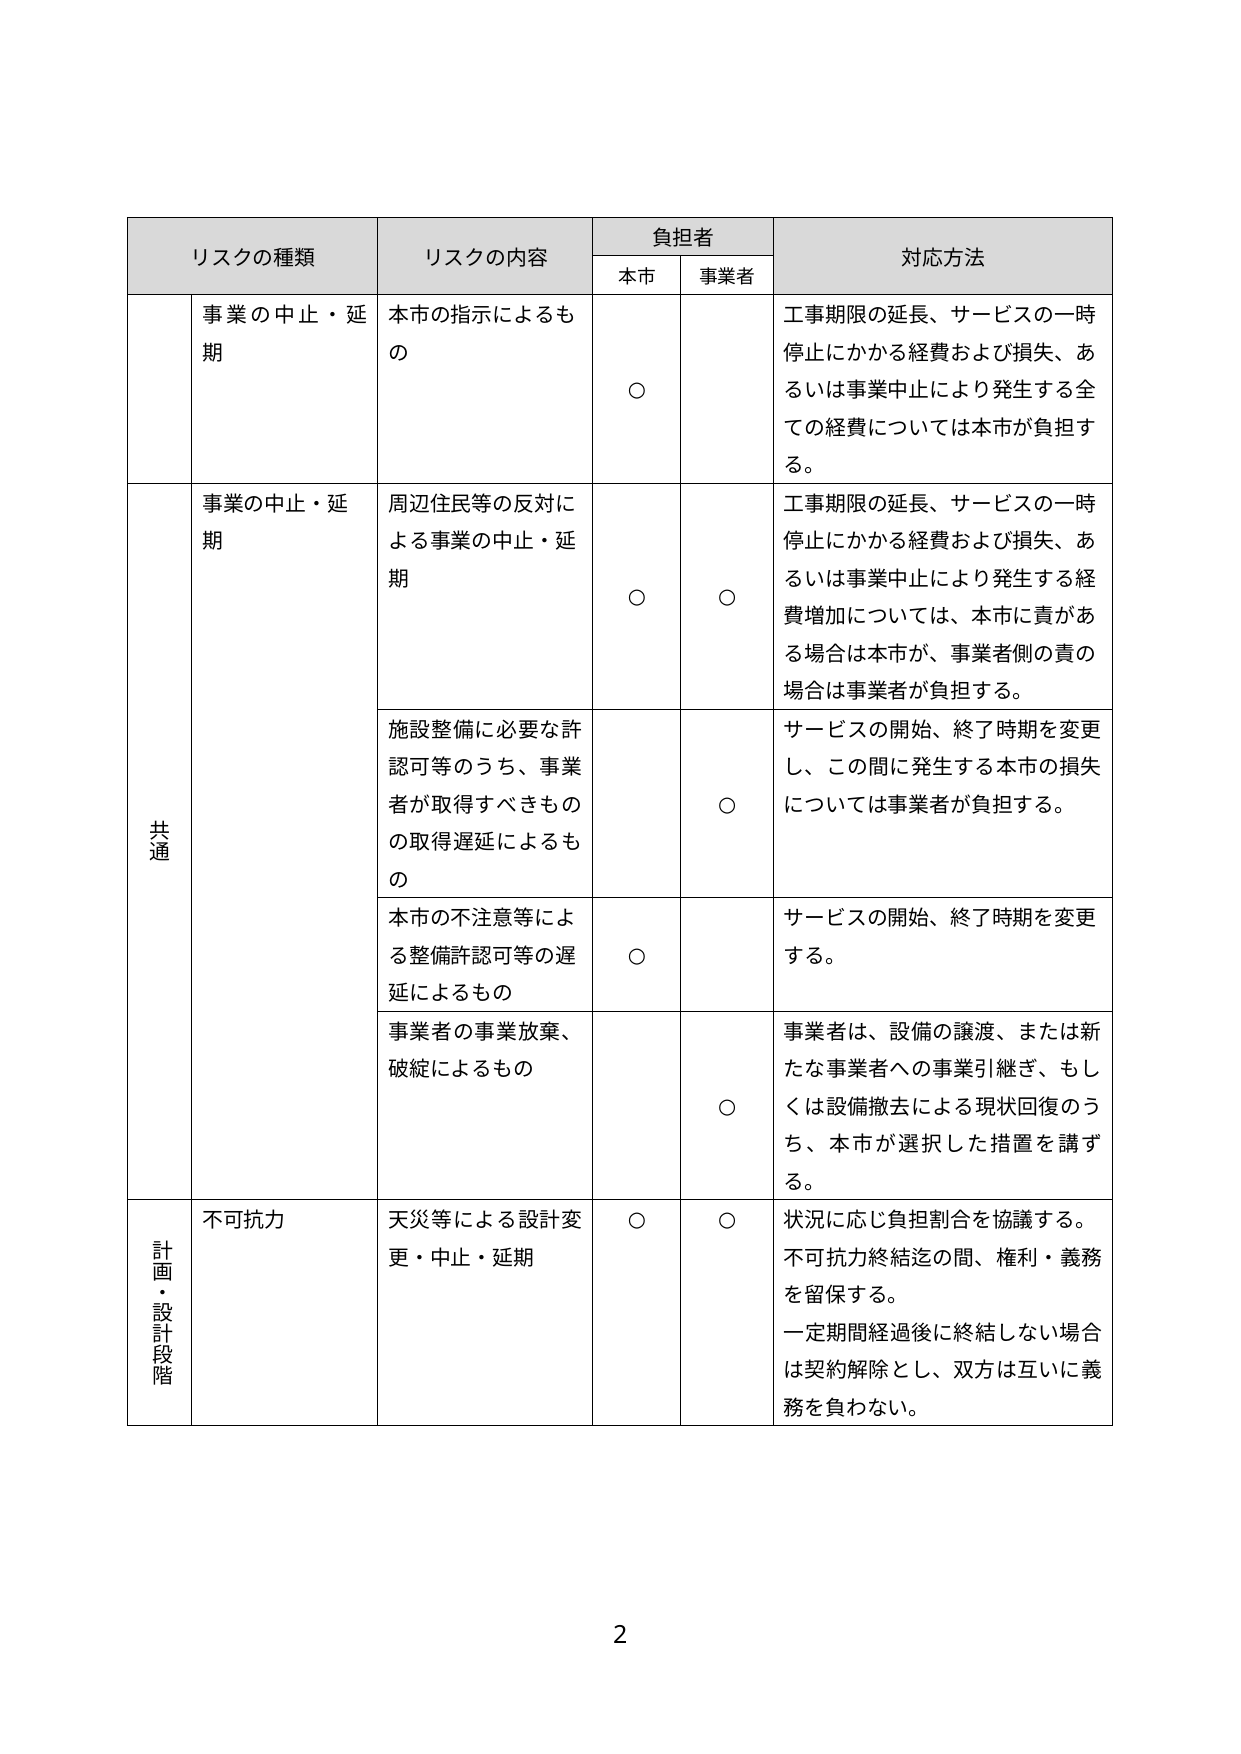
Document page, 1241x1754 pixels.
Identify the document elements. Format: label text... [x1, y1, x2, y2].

table_cell ○ [593, 1200, 680, 1425]
table_cell ○ [593, 295, 680, 482]
table_cell 周辺住民等の反対による事業の中止・延期 [378, 484, 592, 708]
table_cell 本市の指示によるもの [378, 295, 592, 482]
table_header リスクの種類 [128, 218, 377, 294]
table_cell 状況に応じ負担割合を協議する。 不可抗力終結迄の間、権利・義務を留保する。 一定期間経過後に終結しない場合は契約解除とし、双方は互いに義務を負わない。 [774, 1200, 1112, 1425]
table_cell [593, 710, 680, 897]
table_cell 事業の中止・延期 [192, 295, 377, 482]
table_cell 事業者は、設備の譲渡、または新たな事業者への事業引継ぎ、もしくは設備撤去による現状回復のうち、本市が選択した措置を講ずる。 [774, 1012, 1112, 1199]
table_cell ○ [681, 484, 773, 708]
table_cell 本市 [593, 256, 680, 294]
table_cell ○ [593, 898, 680, 1011]
table_header 負担者 [593, 218, 773, 255]
table_header リスクの内容 [378, 218, 592, 294]
table_cell 天災等による設計変更・中止・延期 [378, 1200, 592, 1425]
table_cell ○ [681, 1012, 773, 1199]
table_cell [681, 898, 773, 1011]
table_cell 不可抗力 [192, 1200, 377, 1425]
table_cell 本市の不注意等による整備許認可等の遅延によるもの [378, 898, 592, 1011]
table_cell [593, 1012, 680, 1199]
table_cell [681, 295, 773, 482]
table_cell 工事期限の延長、サービスの一時停止にかかる経費および損失、あるいは事業中止により発生する全ての経費については本市が負担する。 [774, 295, 1112, 482]
table_cell 施設整備に必要な許認可等のうち、事業者が取得すべきものの取得遅延によるもの [378, 710, 592, 897]
table_cell 事業者の事業放棄、破綻によるもの [378, 1012, 592, 1199]
table_cell サービスの開始、終了時期を変更し、この間に発生する本市の損失については事業者が負担する。 [774, 710, 1112, 897]
table_cell 事業の中止・延期 [192, 484, 377, 1199]
table_cell 事業者 [681, 256, 773, 294]
table_cell 計画・設計段階 [128, 1200, 191, 1425]
table_header 対応方法 [774, 218, 1112, 294]
table_cell 共通 [128, 484, 191, 1199]
table_cell ○ [681, 1200, 773, 1425]
table_cell 工事期限の延長、サービスの一時停止にかかる経費および損失、あるいは事業中止により発生する経費増加については、本市に責がある場合は本市が、事業者側の責の場合は事業者が負担する。 [774, 484, 1112, 708]
table_cell ○ [593, 484, 680, 708]
table_cell サービスの開始、終了時期を変更する。 [774, 898, 1112, 1011]
table_cell ○ [681, 710, 773, 897]
